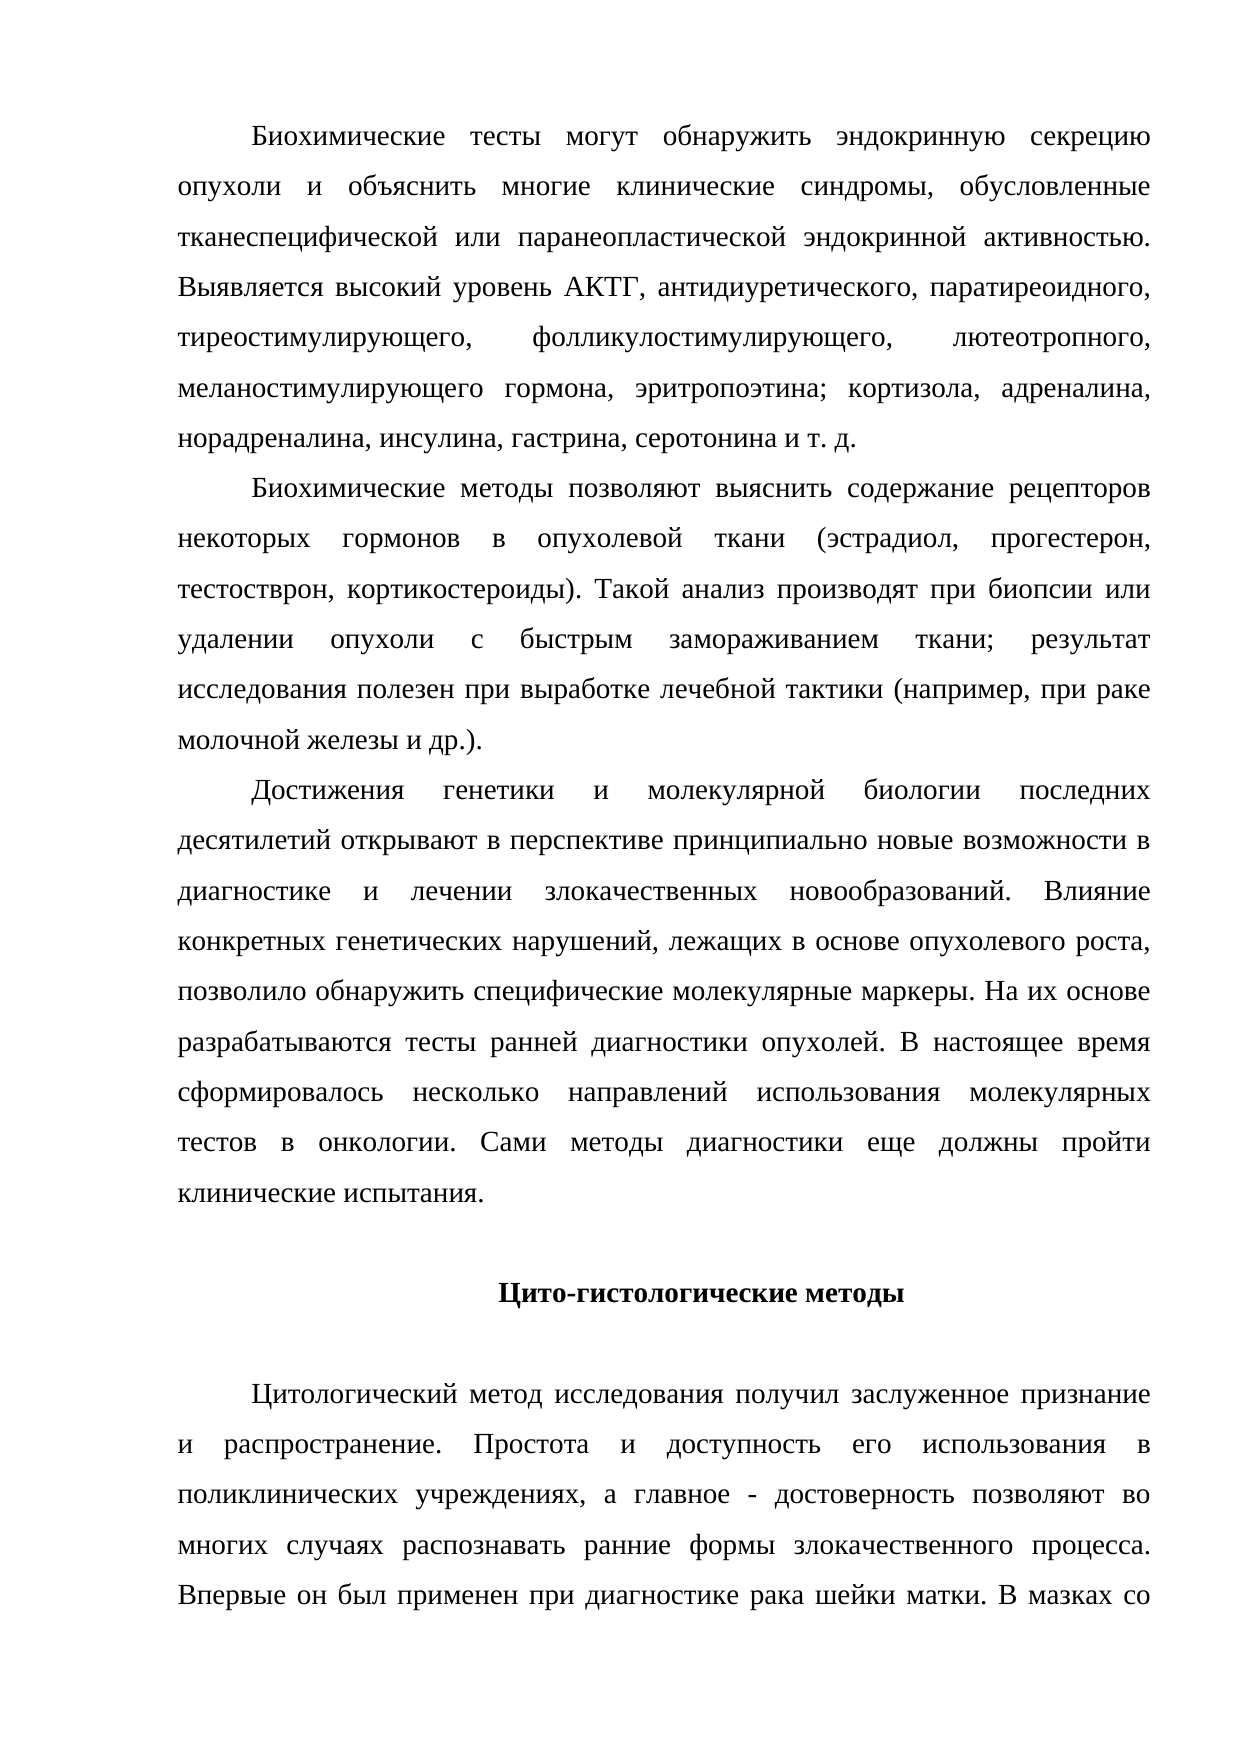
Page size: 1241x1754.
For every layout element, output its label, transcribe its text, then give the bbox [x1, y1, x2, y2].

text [177, 1376, 1152, 1611]
text Цито-гистологические методы [177, 1275, 1152, 1309]
text Биохимические методы позволяют выяснить содержание рецепторов некоторых гормонов в опухолевой ткани (эстрадиол, прогестерон, тестостврон, кортикостероиды). Такой анализ производят при биопсии или удалении опухоли с быстрым замораживанием ткани; результат исследования полезен при выработке лечебной тактики (например, при раке молочной железы и др.). [177, 470, 1152, 755]
text Биохимические тесты могут обнаружить эндокринную секрецию опухоли и объяснить многие клинические синдромы, обусловленные тканеспецифической или паранеопластической эндокринной активностью. Выявляется высокий уровень АКТГ, антидиуретического, паратиреоидного, тиреостимулирующего, фолликулостимулирующего, лютеотропного, меланостимулирующего гормона, эритропоэтина; кортизола, адреналина, норадреналина, инсулина, гастрина, серотонина и т. д. [177, 118, 1152, 453]
text Достижения генетики и молекулярной биологии последних десятилетий открывают в перспективе принципиально новые возможности в диагностике и лечении злокачественных новообразований. Влияние конкретных генетических нарушений, лежащих в основе опухолевого роста, позволило обнаружить специфические молекулярные маркеры. На их основе разрабатываются тесты ранней диагностики опухолей. В настоящее время сформировалось несколько направлений использования молекулярных тестов в онкологии. Сами методы диагностики еще должны пройти клинические испытания. [177, 772, 1152, 1208]
